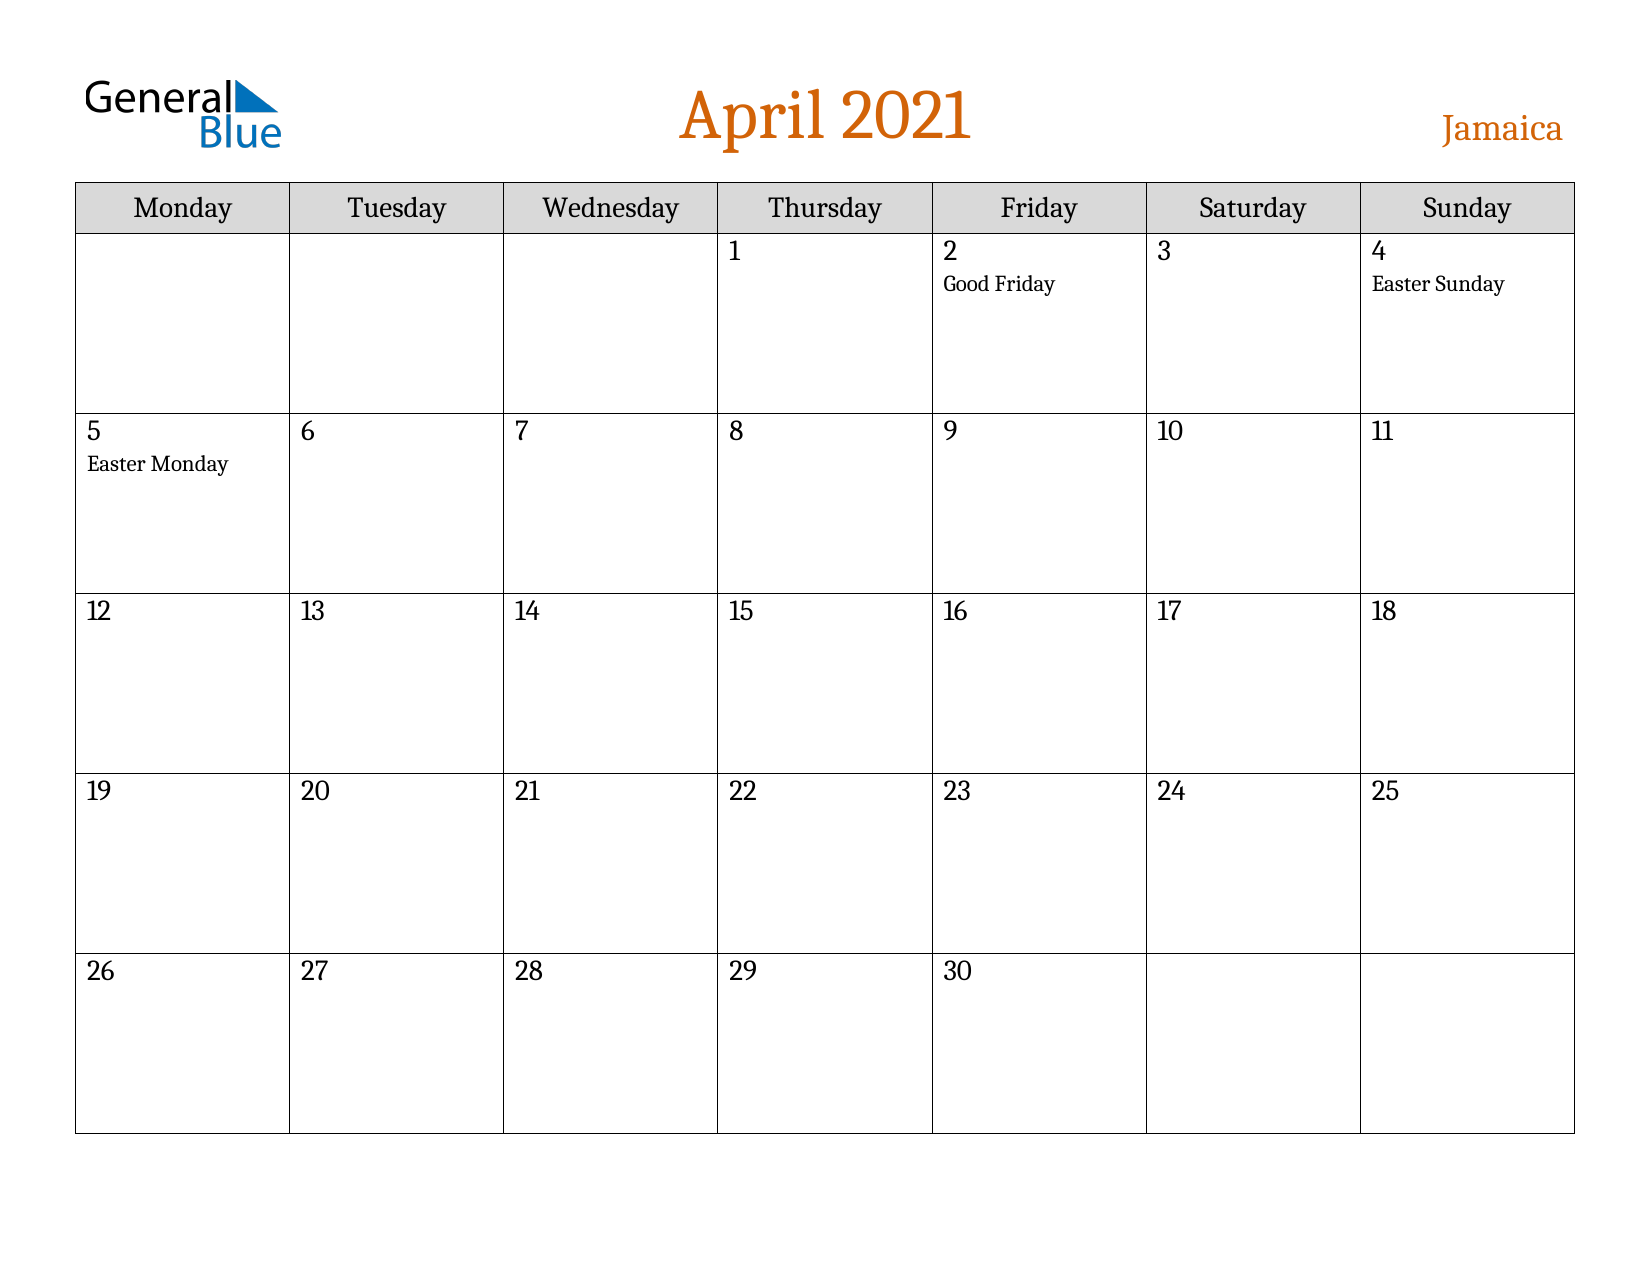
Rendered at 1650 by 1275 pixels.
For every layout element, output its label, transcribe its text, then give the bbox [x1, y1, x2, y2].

table_cell [504, 810, 717, 953]
table_cell Easter Sunday [1361, 270, 1574, 413]
table_cell 7 [504, 414, 717, 450]
table_cell [1147, 450, 1360, 593]
table_cell [933, 990, 1146, 1133]
table_cell [1361, 810, 1574, 953]
table_cell 11 [1361, 414, 1574, 450]
table_header [76, 75, 503, 182]
table_cell [504, 630, 717, 773]
table_cell 9 [933, 414, 1146, 450]
table_cell 18 [1361, 594, 1574, 630]
table_header Jamaica [1146, 75, 1574, 182]
table_cell 2 [933, 234, 1146, 270]
table_cell Saturday [1147, 183, 1360, 233]
table_cell [1147, 810, 1360, 953]
table_cell [718, 990, 932, 1133]
table_cell [718, 270, 932, 413]
table_cell [76, 810, 289, 953]
table_cell [718, 630, 932, 773]
table_cell 26 [76, 954, 289, 990]
table_cell [76, 270, 289, 413]
table_cell 16 [933, 594, 1146, 630]
table_cell [718, 810, 932, 953]
table_cell [504, 450, 717, 593]
table_cell 15 [718, 594, 932, 630]
table_cell [1147, 954, 1360, 990]
table_cell 20 [290, 774, 503, 810]
table_cell [933, 450, 1146, 593]
table_cell [290, 234, 503, 270]
table_cell 1 [718, 234, 932, 270]
table_cell 3 [1147, 234, 1360, 270]
table_cell 6 [290, 414, 503, 450]
table_cell [1361, 630, 1574, 773]
table_cell Friday [933, 183, 1146, 233]
table_cell Good Friday [933, 270, 1146, 413]
table_cell 27 [290, 954, 503, 990]
table_cell 19 [76, 774, 289, 810]
table_cell 17 [1147, 594, 1360, 630]
table_cell 5 [76, 414, 289, 450]
table_cell [718, 450, 932, 593]
table_cell 24 [1147, 774, 1360, 810]
table_cell Thursday [718, 183, 932, 233]
table_cell Wednesday [504, 183, 717, 233]
table_header April 2021 [504, 75, 1146, 182]
table_cell [290, 450, 503, 593]
table_cell [76, 990, 289, 1133]
table_cell 14 [504, 594, 717, 630]
picture [86, 80, 281, 148]
table_cell 28 [504, 954, 717, 990]
table_cell [504, 990, 717, 1133]
table_cell [504, 234, 717, 270]
table_cell [290, 810, 503, 953]
table_cell [504, 270, 717, 413]
table_cell [933, 630, 1146, 773]
table_cell [290, 990, 503, 1133]
table_cell 29 [718, 954, 932, 990]
table_cell [76, 234, 289, 270]
table_cell [1361, 954, 1574, 990]
table_cell 21 [504, 774, 717, 810]
table_cell 23 [933, 774, 1146, 810]
table_cell [1361, 990, 1574, 1133]
table_cell 12 [76, 594, 289, 630]
table_cell 25 [1361, 774, 1574, 810]
table_cell [1361, 450, 1574, 593]
table_cell [1147, 990, 1360, 1133]
table_cell Tuesday [290, 183, 503, 233]
table_cell [933, 810, 1146, 953]
table_cell [290, 270, 503, 413]
table_cell 4 [1361, 234, 1574, 270]
table_cell 22 [718, 774, 932, 810]
table_cell [1147, 270, 1360, 413]
table_cell [76, 630, 289, 773]
table_cell Sunday [1361, 183, 1574, 233]
table_cell 30 [933, 954, 1146, 990]
table_cell Easter Monday [76, 450, 289, 593]
table_cell [290, 630, 503, 773]
table_cell 13 [290, 594, 503, 630]
table_cell Monday [76, 183, 289, 233]
table_cell [1147, 630, 1360, 773]
table_cell 8 [718, 414, 932, 450]
table_cell 10 [1147, 414, 1360, 450]
